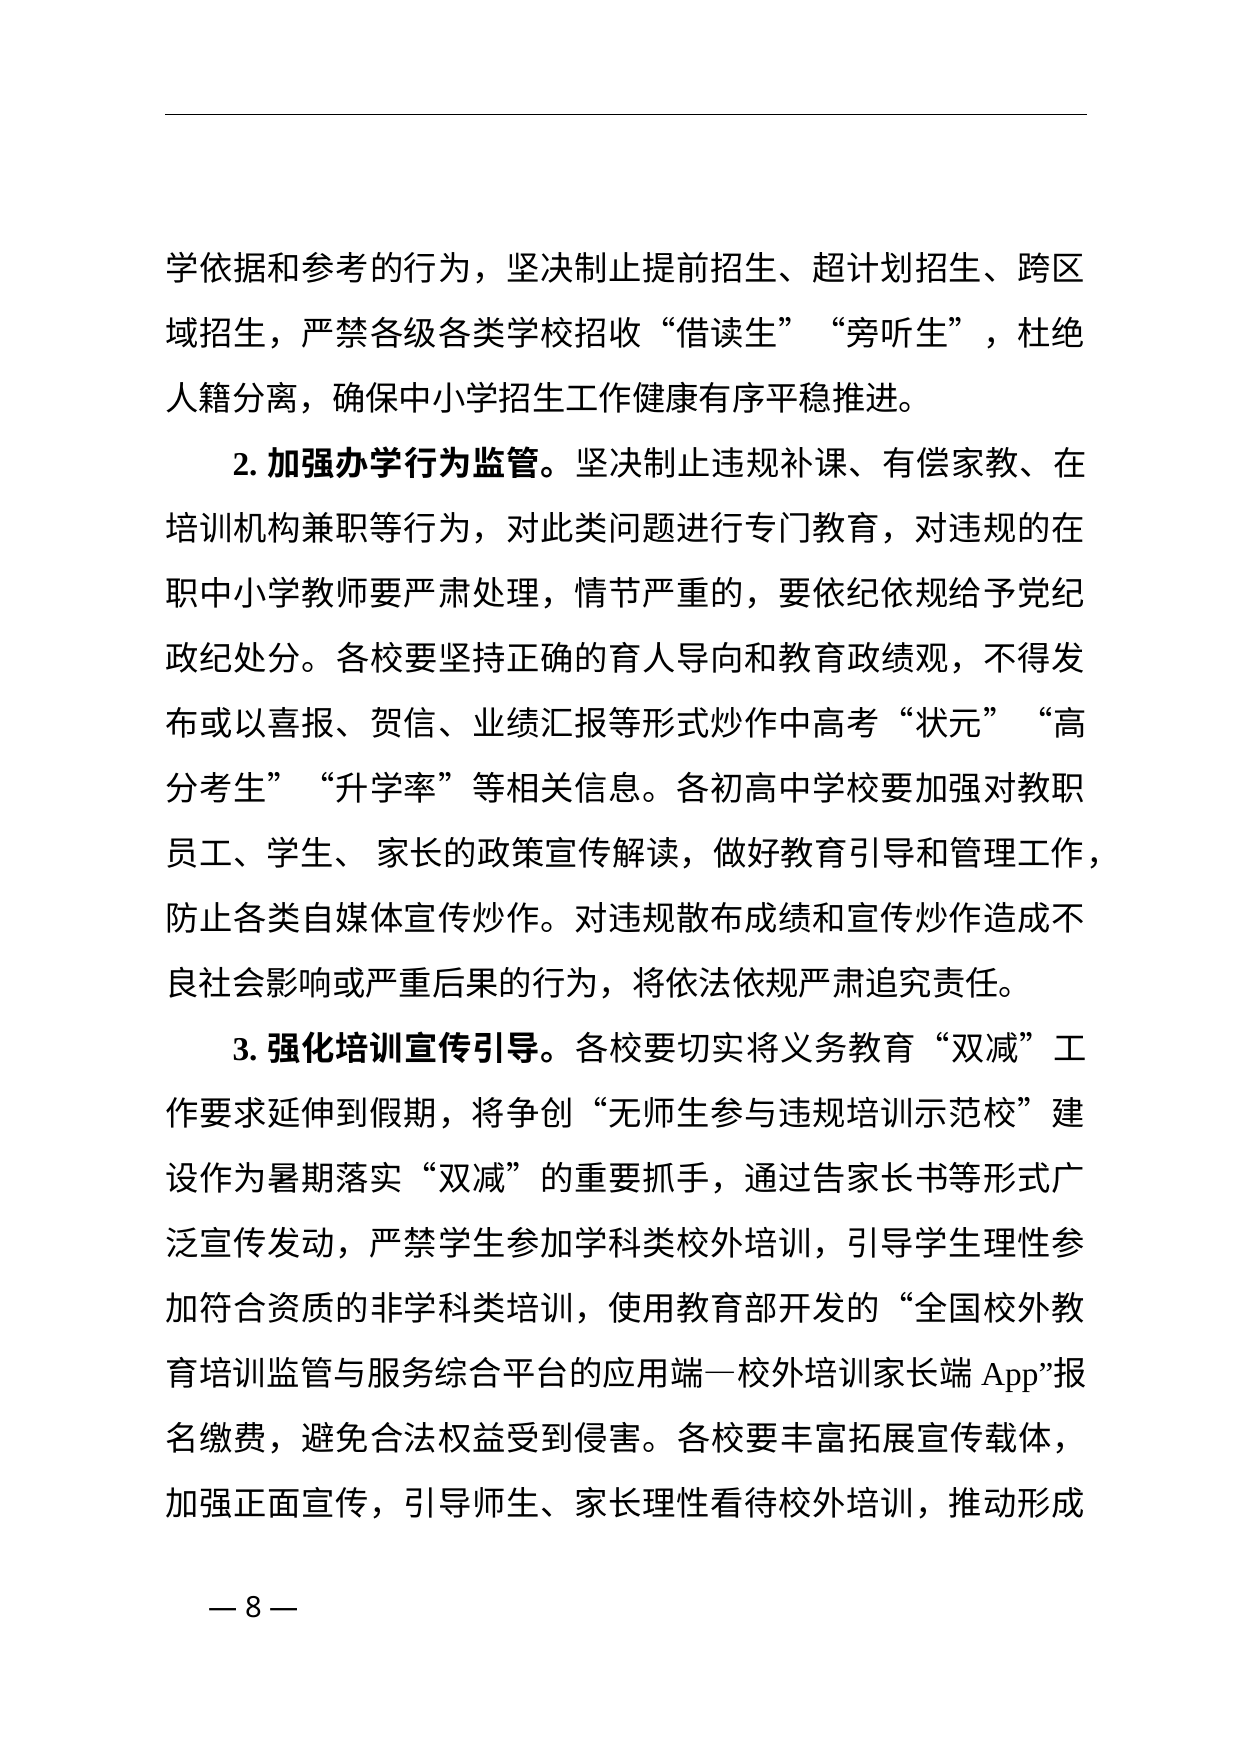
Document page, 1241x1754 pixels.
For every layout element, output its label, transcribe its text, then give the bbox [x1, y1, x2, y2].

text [165, 1013, 1087, 1533]
text 2. 加强办学行为监管。坚决制止违规补课、有偿家教、在培训机构兼职等行为，对此类问题进行专门教育，对违规的在职中小学教师要严肃处理，情节严重的，要依纪依规给予党纪政纪处分。各校要坚持正确的育人导向和教育政绩观，不得发布或以喜报、贺信、业绩汇报等形式炒作中高考“状元”“高分考生”“升学率”等相关信息。各初高中学校要加强对教职员工、学生、 家长的政策宣传解读，做好教育引导和管理工作，防止各类自媒体宣传炒作。对违规散布成绩和宣传炒作造成不良社会影响或严重后果的行为，将依法依规严肃追究责任。 [165, 428, 1087, 1013]
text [165, 233, 1087, 428]
